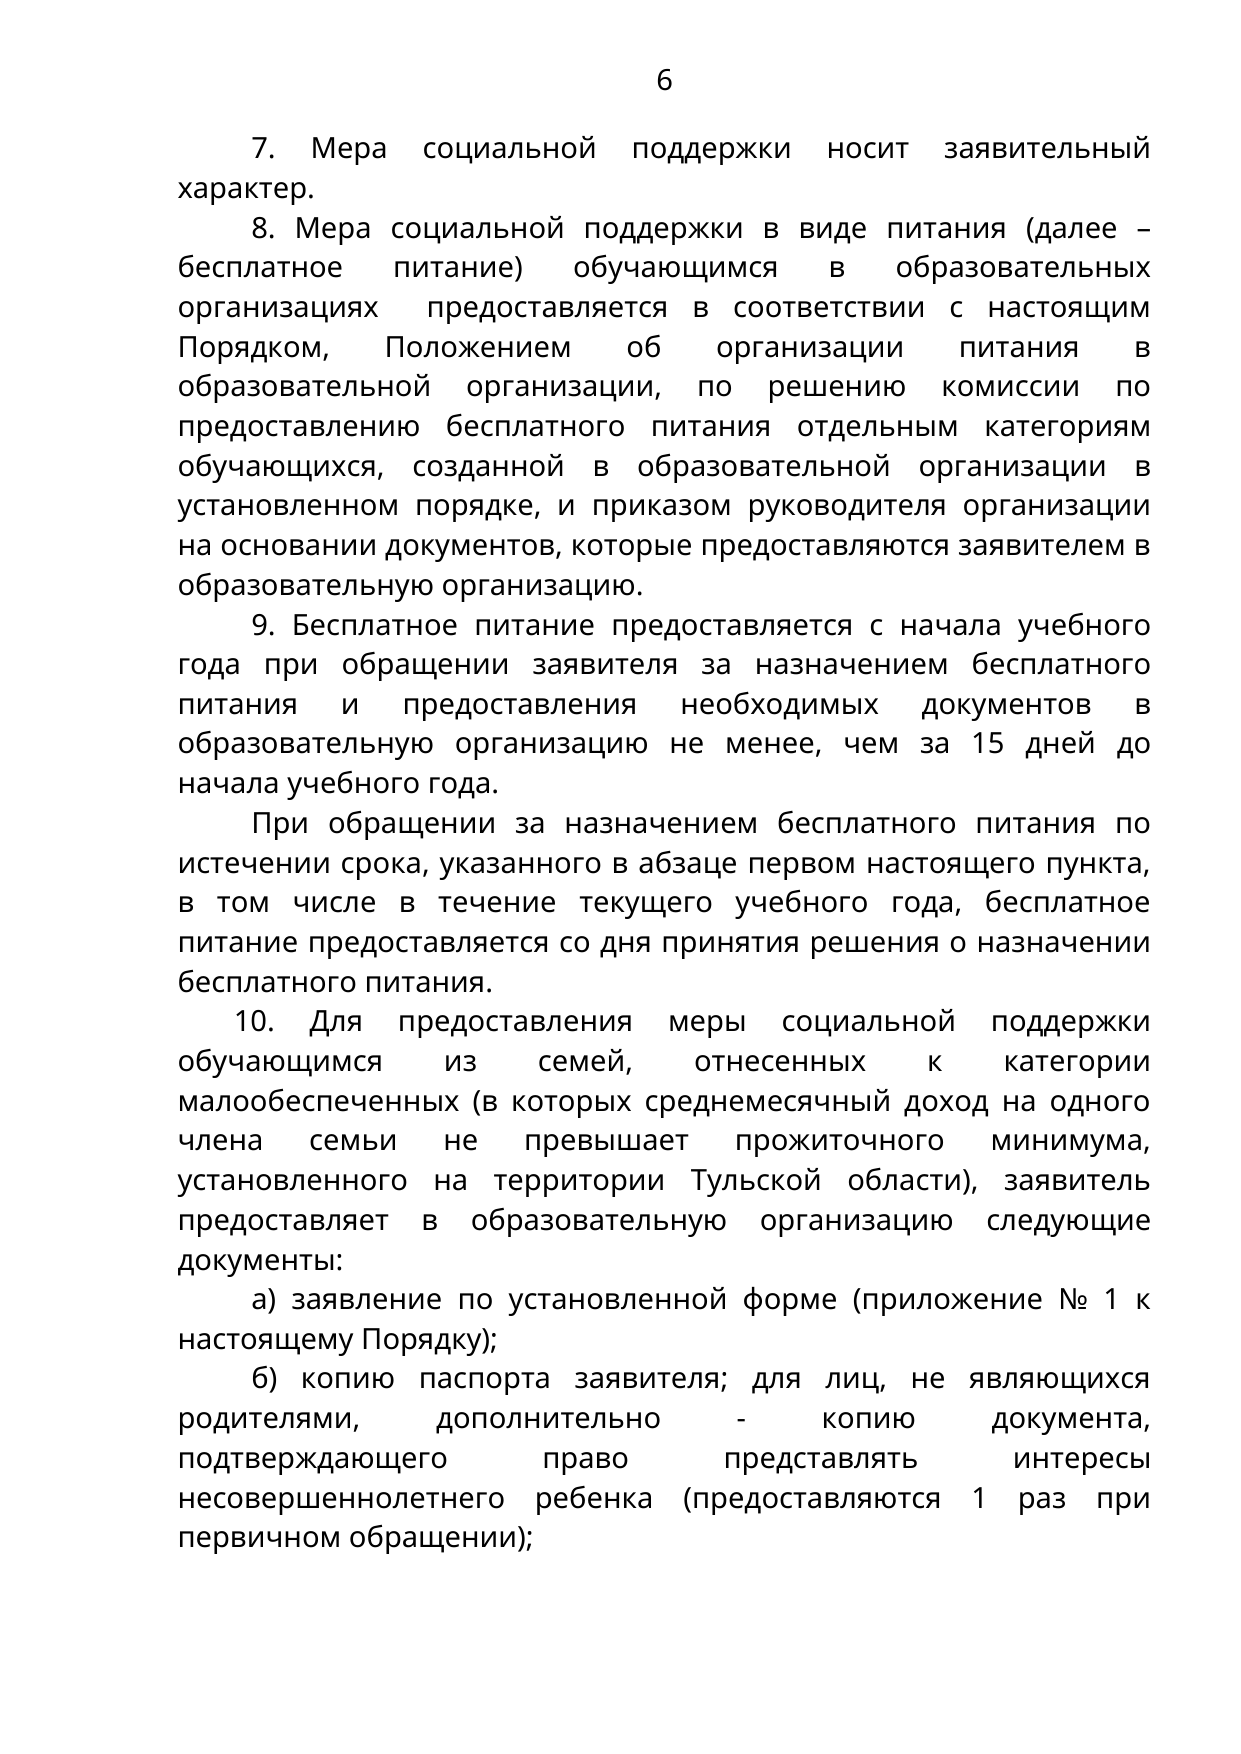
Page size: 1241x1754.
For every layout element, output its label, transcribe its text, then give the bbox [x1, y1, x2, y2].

text а) заявление по установленной форме (приложение № 1 к настоящему Порядку); [177, 1278, 1152, 1358]
text 8. Мера социальной поддержки в виде питания (далее – бесплатное питание) обучающимся в образовательных организациях предоставляется в соответствии с настоящим Порядком, Положением об организации питания в образовательной организации, по решению комиссии по предоставлению бесплатного питания отдельным категориям обучающихся, созданной в образовательной организации в установленном порядке, и приказом руководителя организации на основании документов, которые предоставляются заявителем в образовательную организацию. [177, 207, 1152, 604]
text 9. Бесплатное питание предоставляется с начала учебного года при обращении заявителя за назначением бесплатного питания и предоставления необходимых документов в образовательную организацию не менее, чем за 15 дней до начала учебного года. [177, 604, 1152, 802]
text При обращении за назначением бесплатного питания по истечении срока, указанного в абзаце первом настоящего пункта, в том числе в течение текущего учебного года, бесплатное питание предоставляется со дня принятия решения о назначении бесплатного питания. [177, 802, 1152, 1001]
text б) копию паспорта заявителя; для лиц, не являющихся родителями, дополнительно - копию документа, подтверждающего право представлять интересы несовершеннолетнего ребенка (предоставляются 1 раз при первичном обращении); [177, 1358, 1152, 1556]
text 7. Мера социальной поддержки носит заявительный характер. [177, 127, 1152, 207]
text 10. Для предоставления меры социальной поддержки обучающимся из семей, отнесенных к категории малообеспеченных (в которых среднемесячный доход на одного члена семьи не превышает прожиточного минимума, установленного на территории Тульской области), заявитель предоставляет в образовательную организацию следующие документы: [177, 1001, 1152, 1278]
